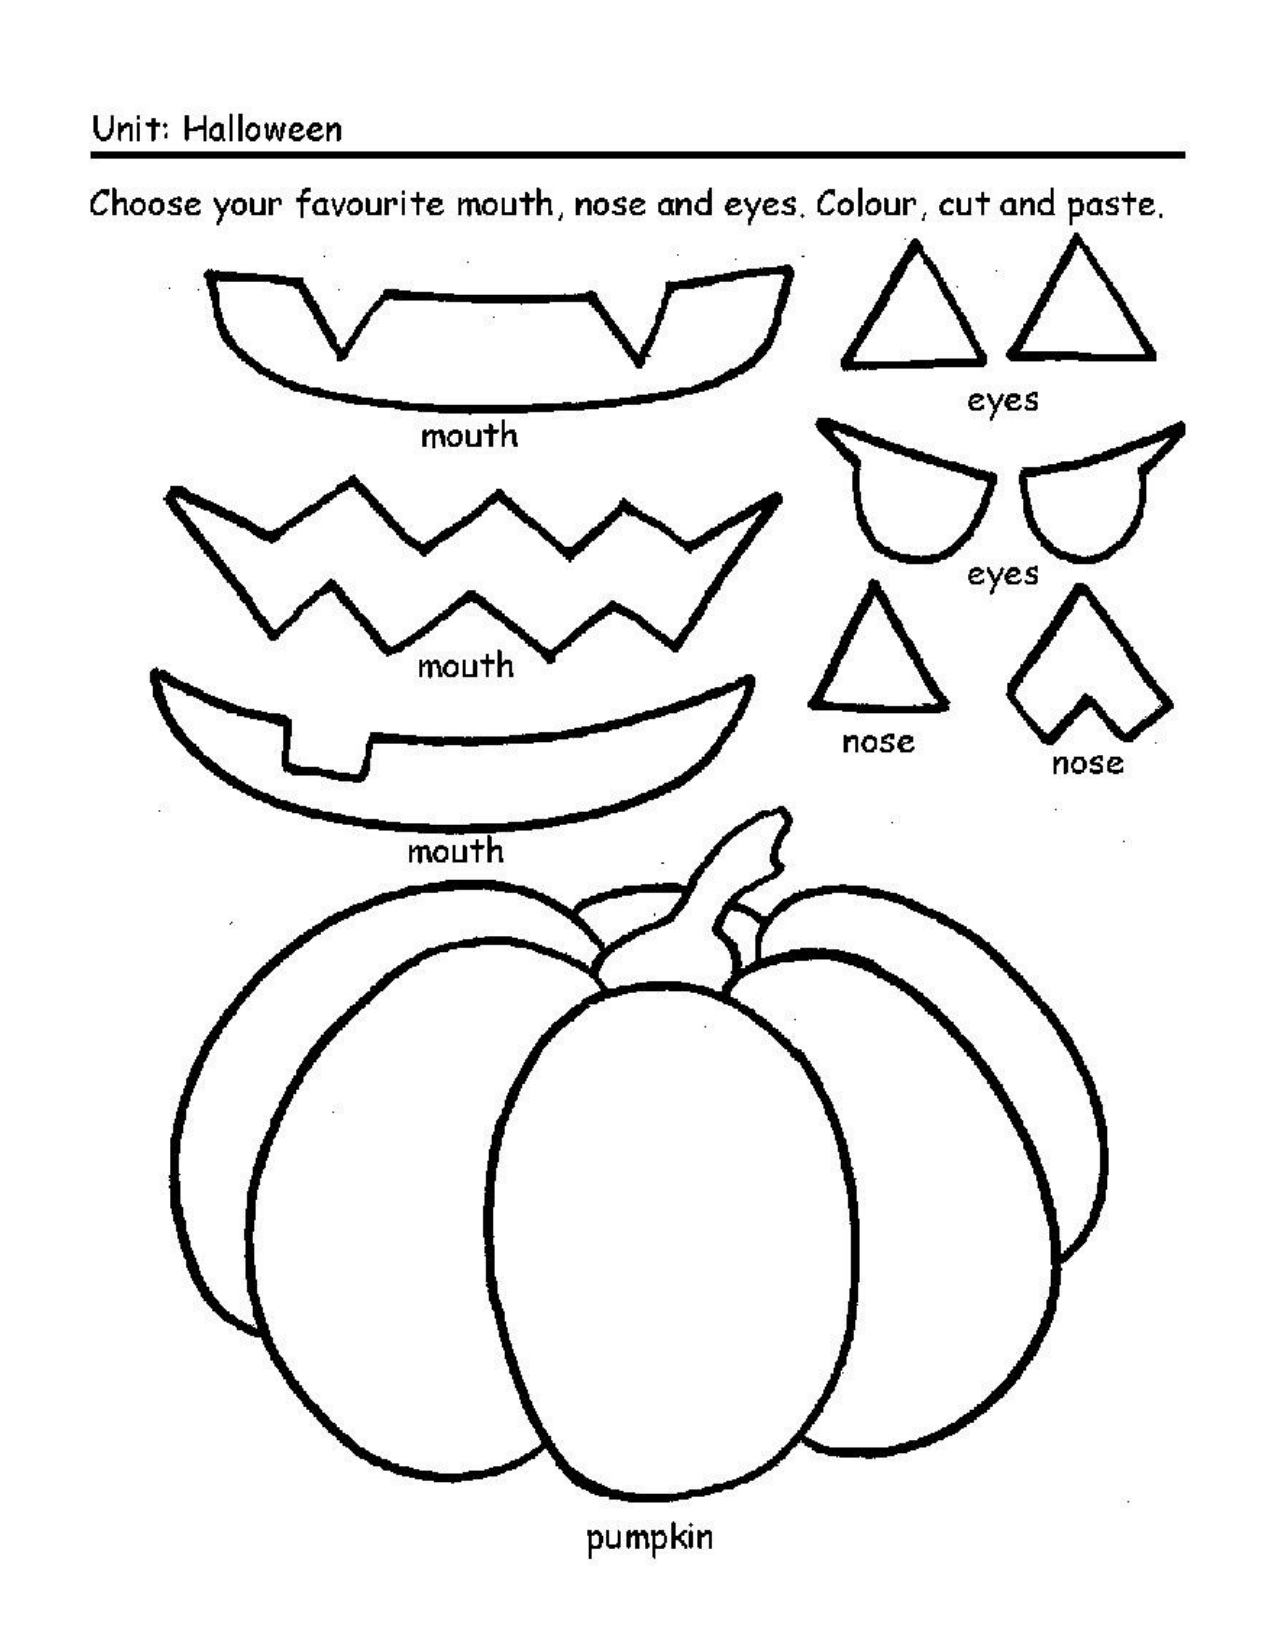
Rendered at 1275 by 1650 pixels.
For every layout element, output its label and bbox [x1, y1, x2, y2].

picture [43, 72, 1232, 1578]
